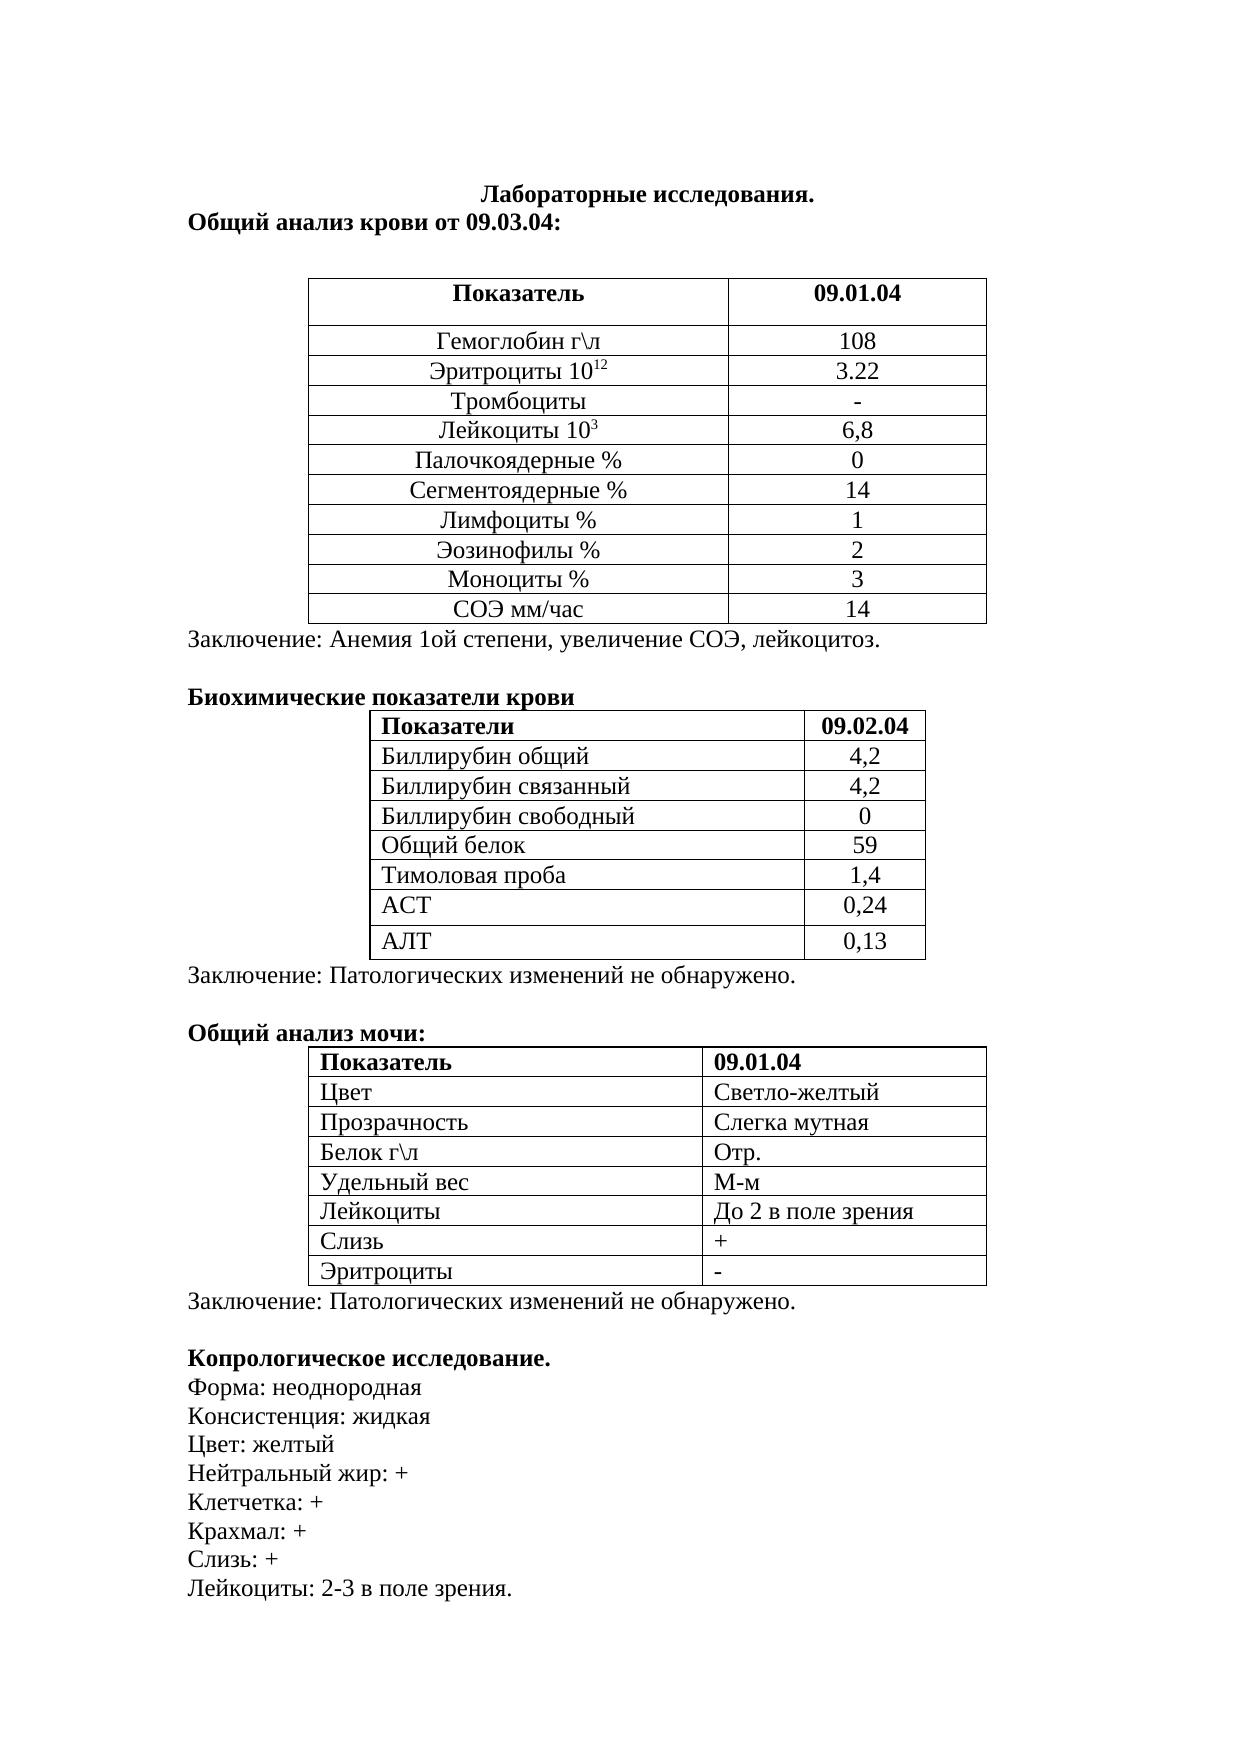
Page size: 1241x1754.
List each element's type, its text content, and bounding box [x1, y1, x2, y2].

table_cell 2 [729, 535, 986, 563]
table_cell 14 [729, 475, 986, 504]
table_cell - [703, 1256, 986, 1285]
text Заключение: Патологических изменений не обнаружено. [187, 960, 1107, 989]
table_cell М-м [703, 1167, 986, 1195]
text Нейтральный жир: + [187, 1458, 1107, 1487]
table_cell 1 [729, 505, 986, 534]
table_cell 0,24 [805, 890, 925, 925]
table_cell Моноциты % [309, 565, 728, 593]
text Заключение: Патологических изменений не обнаружено. [187, 1286, 1107, 1314]
table_cell 0,13 [805, 926, 925, 959]
table_header Показатели [371, 711, 804, 740]
table_cell 0 [729, 445, 986, 474]
table_cell СОЭ мм/час [309, 594, 728, 623]
subtitle Консистенция: жидкая [187, 1401, 1107, 1429]
table_cell АСТ [371, 890, 804, 925]
table_cell Гемоглобин г\л [309, 326, 728, 355]
table_cell Белок г\л [309, 1137, 702, 1166]
table_cell 4,2 [805, 741, 925, 770]
table_cell 6,8 [729, 416, 986, 444]
table_cell 3 [729, 565, 986, 593]
table_header 09.01.04 [703, 1048, 986, 1076]
table_cell Биллирубин общий [371, 741, 804, 770]
table_cell Слизь [309, 1226, 702, 1255]
table_cell 1,4 [805, 860, 925, 889]
text Биохимические показатели крови [187, 682, 1107, 710]
table_cell 0 [805, 801, 925, 829]
table_cell - [729, 386, 986, 414]
text Копрологическое исследование. [187, 1343, 1107, 1372]
table_header 09.01.04 [729, 279, 986, 325]
table_cell Лимфоциты % [309, 505, 728, 534]
text Лабораторные исследования. [187, 179, 1107, 207]
table_cell Лейкоциты 103 [309, 416, 728, 444]
text Форма: неоднородная [187, 1372, 1107, 1401]
table_cell Удельный вес [309, 1167, 702, 1195]
text Общий анализ крови от 09.03.04: [187, 207, 1107, 236]
table_cell 14 [729, 594, 986, 623]
table_cell Сегментоядерные % [309, 475, 728, 504]
table_cell Тромбоциты [309, 386, 728, 414]
table_cell Эозинофилы % [309, 535, 728, 563]
table_cell Биллирубин свободный [371, 801, 804, 829]
table_cell 4,2 [805, 771, 925, 800]
table_header 09.02.04 [805, 711, 925, 740]
table_cell Отр. [703, 1137, 986, 1166]
table_cell Общий белок [371, 831, 804, 859]
table_header Показатель [309, 1048, 702, 1076]
table_cell Тимоловая проба [371, 860, 804, 889]
table_cell + [703, 1226, 986, 1255]
table_cell Прозрачность [309, 1107, 702, 1136]
text Клетчетка: + [187, 1487, 1107, 1516]
table_cell 3.22 [729, 356, 986, 385]
table_cell Цвет [309, 1077, 702, 1106]
table_cell Эритроциты [309, 1256, 702, 1285]
table_cell Лейкоциты [309, 1196, 702, 1225]
table_cell До 2 в поле зрения [703, 1196, 986, 1225]
table_cell 108 [729, 326, 986, 355]
table_header Показатель [309, 279, 728, 325]
table_cell Светло-желтый [703, 1077, 986, 1106]
table_cell АЛТ [371, 926, 804, 959]
text Общий анализ мочи: [187, 1018, 1107, 1046]
table_cell Эритроциты 1012 [309, 356, 728, 385]
text Цвет: желтый [187, 1429, 1107, 1458]
table_cell Биллирубин связанный [371, 771, 804, 800]
text Крахмал: + [187, 1516, 1107, 1544]
text Лейкоциты: 2-3 в поле зрения. [187, 1573, 1107, 1602]
text Слизь: + [187, 1544, 1107, 1573]
table_cell Слегка мутная [703, 1107, 986, 1136]
table_cell Палочкоядерные % [309, 445, 728, 474]
table_cell 59 [805, 831, 925, 859]
text Заключение: Анемия 1ой степени, увеличение СОЭ, лейкоцитоз. [187, 624, 1107, 653]
